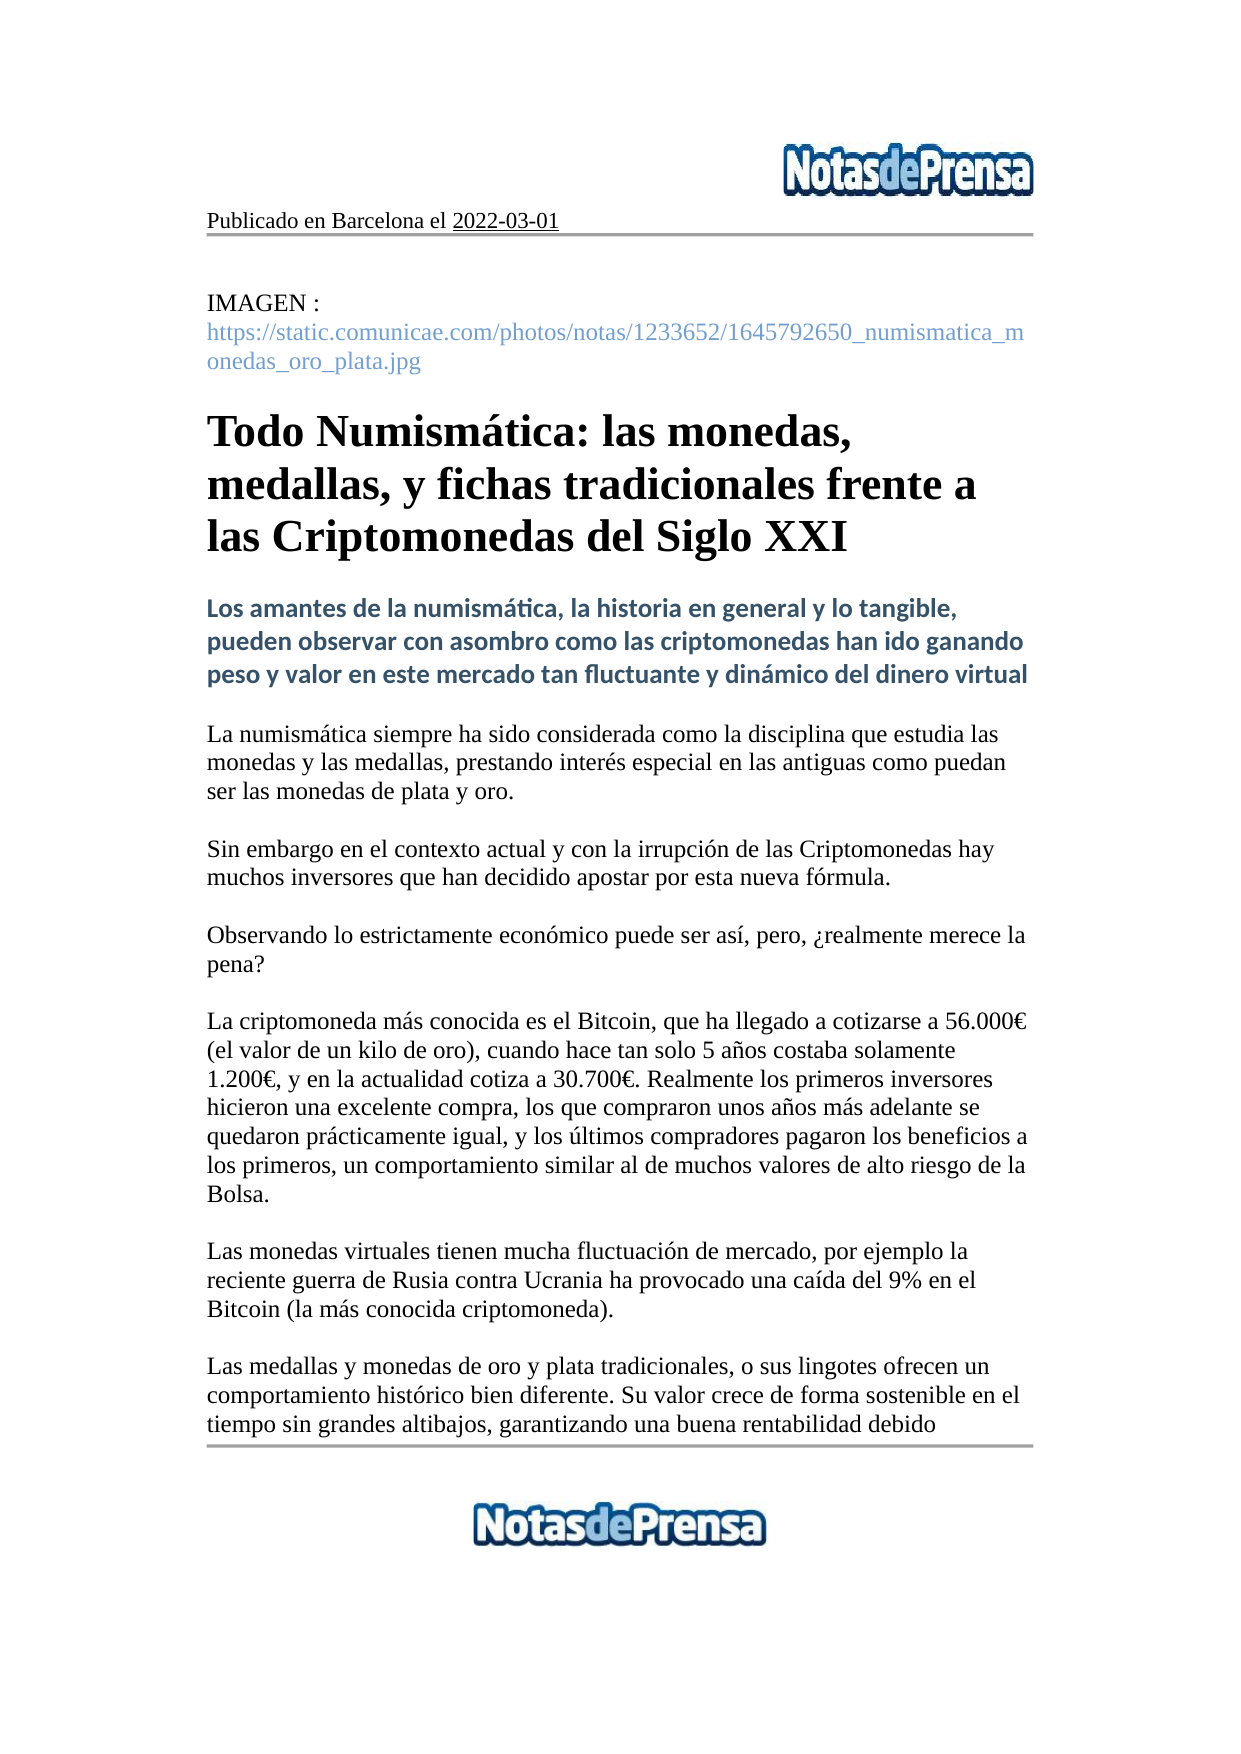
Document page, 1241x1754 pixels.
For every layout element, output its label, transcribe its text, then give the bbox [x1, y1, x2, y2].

picture [473, 1501, 767, 1548]
picture [783, 142, 1034, 199]
subtitle Todo Numismática: las monedas, medallas, y fichas tradicionales frente a las Criptomonedas del Siglo XXI [207, 404, 1033, 562]
subtitle Los amantes de la numismática, la historia en general y lo tangible, pueden observar con asombro como las criptomonedas han ido ganando peso y valor en este mercado tan fluctuante y dinámico del dinero virtual [207, 591, 1033, 690]
text IMAGEN : https://static.comunicae.com/photos/notas/1233652/1645792650_numismatica_monedas_oro_plata.jpg [207, 288, 1033, 374]
